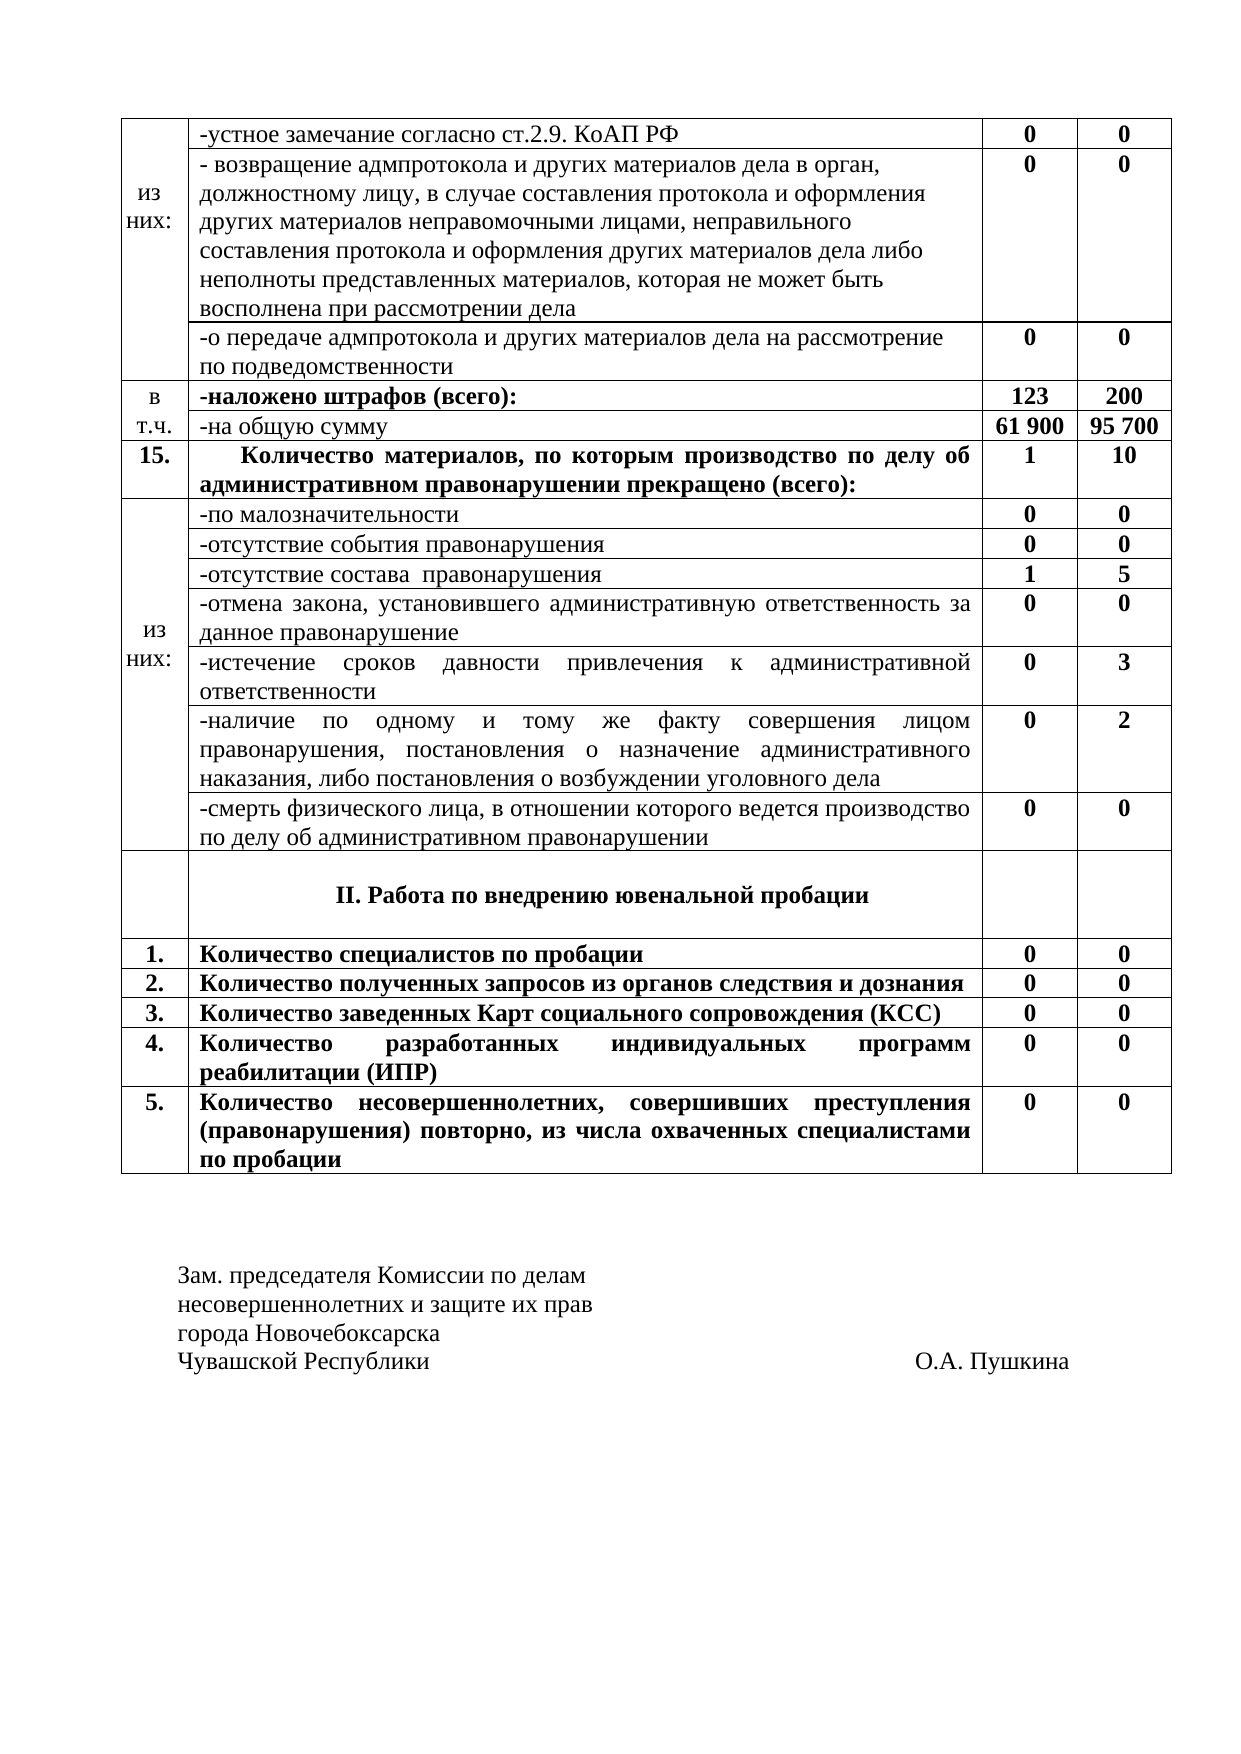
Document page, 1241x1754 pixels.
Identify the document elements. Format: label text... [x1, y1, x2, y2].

table_cell -отмена закона, установившего административную ответственность за данное правонарушение [189, 589, 982, 646]
table_cell 0 [983, 1028, 1077, 1086]
table_cell -устное замечание согласно ст.2.9. КоАП РФ [189, 119, 982, 148]
table_cell 0 [1078, 529, 1171, 558]
table_cell 95 700 [1078, 411, 1171, 439]
table_cell -по малозначительности [189, 499, 982, 528]
table_cell Количество несовершеннолетних, совершивших преступления (правонарушения) повторно, из числа охваченных специалистами по пробации [189, 1087, 982, 1173]
table_cell 0 [983, 647, 1077, 704]
table_cell 5. [122, 1087, 188, 1173]
table_cell 2 [1078, 706, 1171, 792]
table_cell -о передаче адмпротокола и других материалов дела на рассмотрение по подведомственности [189, 323, 982, 380]
table_cell -отсутствие состава правонарушения [189, 559, 982, 587]
table_cell 0 [983, 589, 1077, 646]
table_cell Количество разработанных индивидуальных программ реабилитации (ИПР) [189, 1028, 982, 1086]
table_cell [1078, 851, 1171, 938]
table_cell 1 [983, 441, 1077, 498]
table_cell 15. [122, 441, 188, 498]
table_cell 0 [1078, 998, 1171, 1027]
table_cell 0 [983, 793, 1077, 850]
table_cell 3. [122, 998, 188, 1027]
table_cell 200 [1078, 381, 1171, 410]
table_cell в т.ч. [122, 381, 188, 439]
table_cell 10 [1078, 441, 1171, 498]
table_cell из них: [122, 499, 188, 850]
table_cell 0 [983, 706, 1077, 792]
table_cell 0 [1078, 939, 1171, 967]
table_cell 0 [1078, 1087, 1171, 1173]
table_cell Количество заведенных Карт социального сопровождения (КСС) [189, 998, 982, 1027]
table_cell 0 [1078, 793, 1171, 850]
text Чувашской Республики О.А. Пушкина [177, 1346, 1152, 1375]
table_cell 0 [983, 499, 1077, 528]
table_cell -смерть физического лица, в отношении которого ведется производство по делу об административном правонарушении [189, 793, 982, 850]
table_cell -на общую сумму [189, 411, 982, 439]
table_cell 0 [1078, 323, 1171, 380]
table_cell 2. [122, 969, 188, 997]
table_cell 123 [983, 381, 1077, 410]
table_cell 0 [1078, 119, 1171, 148]
table_cell II. Работа по внедрению ювенальной пробации [189, 851, 982, 938]
table_cell 0 [1078, 149, 1171, 321]
table_cell 0 [983, 969, 1077, 997]
table_cell 3 [1078, 647, 1171, 704]
table_cell -наличие по одному и тому же факту совершения лицом правонарушения, постановления о назначение административного наказания, либо постановления о возбуждении уголовного дела [189, 706, 982, 792]
text города Новочебоксарска [177, 1318, 1152, 1346]
table_cell Количество полученных запросов из органов следствия и дознания [189, 969, 982, 997]
table_cell 0 [1078, 1028, 1171, 1086]
table_cell 0 [983, 529, 1077, 558]
table_cell 0 [983, 149, 1077, 321]
text несовершеннолетних и защите их прав [177, 1289, 1152, 1318]
table_cell Количество специалистов по пробации [189, 939, 982, 967]
text Зам. председателя Комиссии по делам [177, 1260, 1152, 1289]
table_cell 0 [1078, 499, 1171, 528]
table_cell -истечение сроков давности привлечения к административной ответственности [189, 647, 982, 704]
table_cell 0 [983, 119, 1077, 148]
table_cell 61 900 [983, 411, 1077, 439]
table_cell 0 [983, 939, 1077, 967]
table_cell - возвращение адмпротокола и других материалов дела в орган, должностному лицу, в случае составления протокола и оформления других материалов неправомочными лицами, неправильного составления протокола и оформления других материалов дела либо неполноты представленных материалов, которая не может быть восполнена при рассмотрении дела [189, 149, 982, 321]
table_cell -наложено штрафов (всего): [189, 381, 982, 410]
table_cell [122, 851, 188, 938]
table_cell из них: [122, 119, 188, 380]
table_cell 1 [983, 559, 1077, 587]
table_cell -отсутствие события правонарушения [189, 529, 982, 558]
table_cell 5 [1078, 559, 1171, 587]
table_cell 0 [983, 998, 1077, 1027]
table_cell 0 [983, 1087, 1077, 1173]
table_cell 0 [1078, 589, 1171, 646]
table_cell [983, 851, 1077, 938]
table_cell 0 [1078, 969, 1171, 997]
table_cell 4. [122, 1028, 188, 1086]
table_cell Количество материалов, по которым производство по делу об административном правонарушении прекращено (всего): [189, 441, 982, 498]
table_cell 1. [122, 939, 188, 967]
table_cell 0 [983, 323, 1077, 380]
